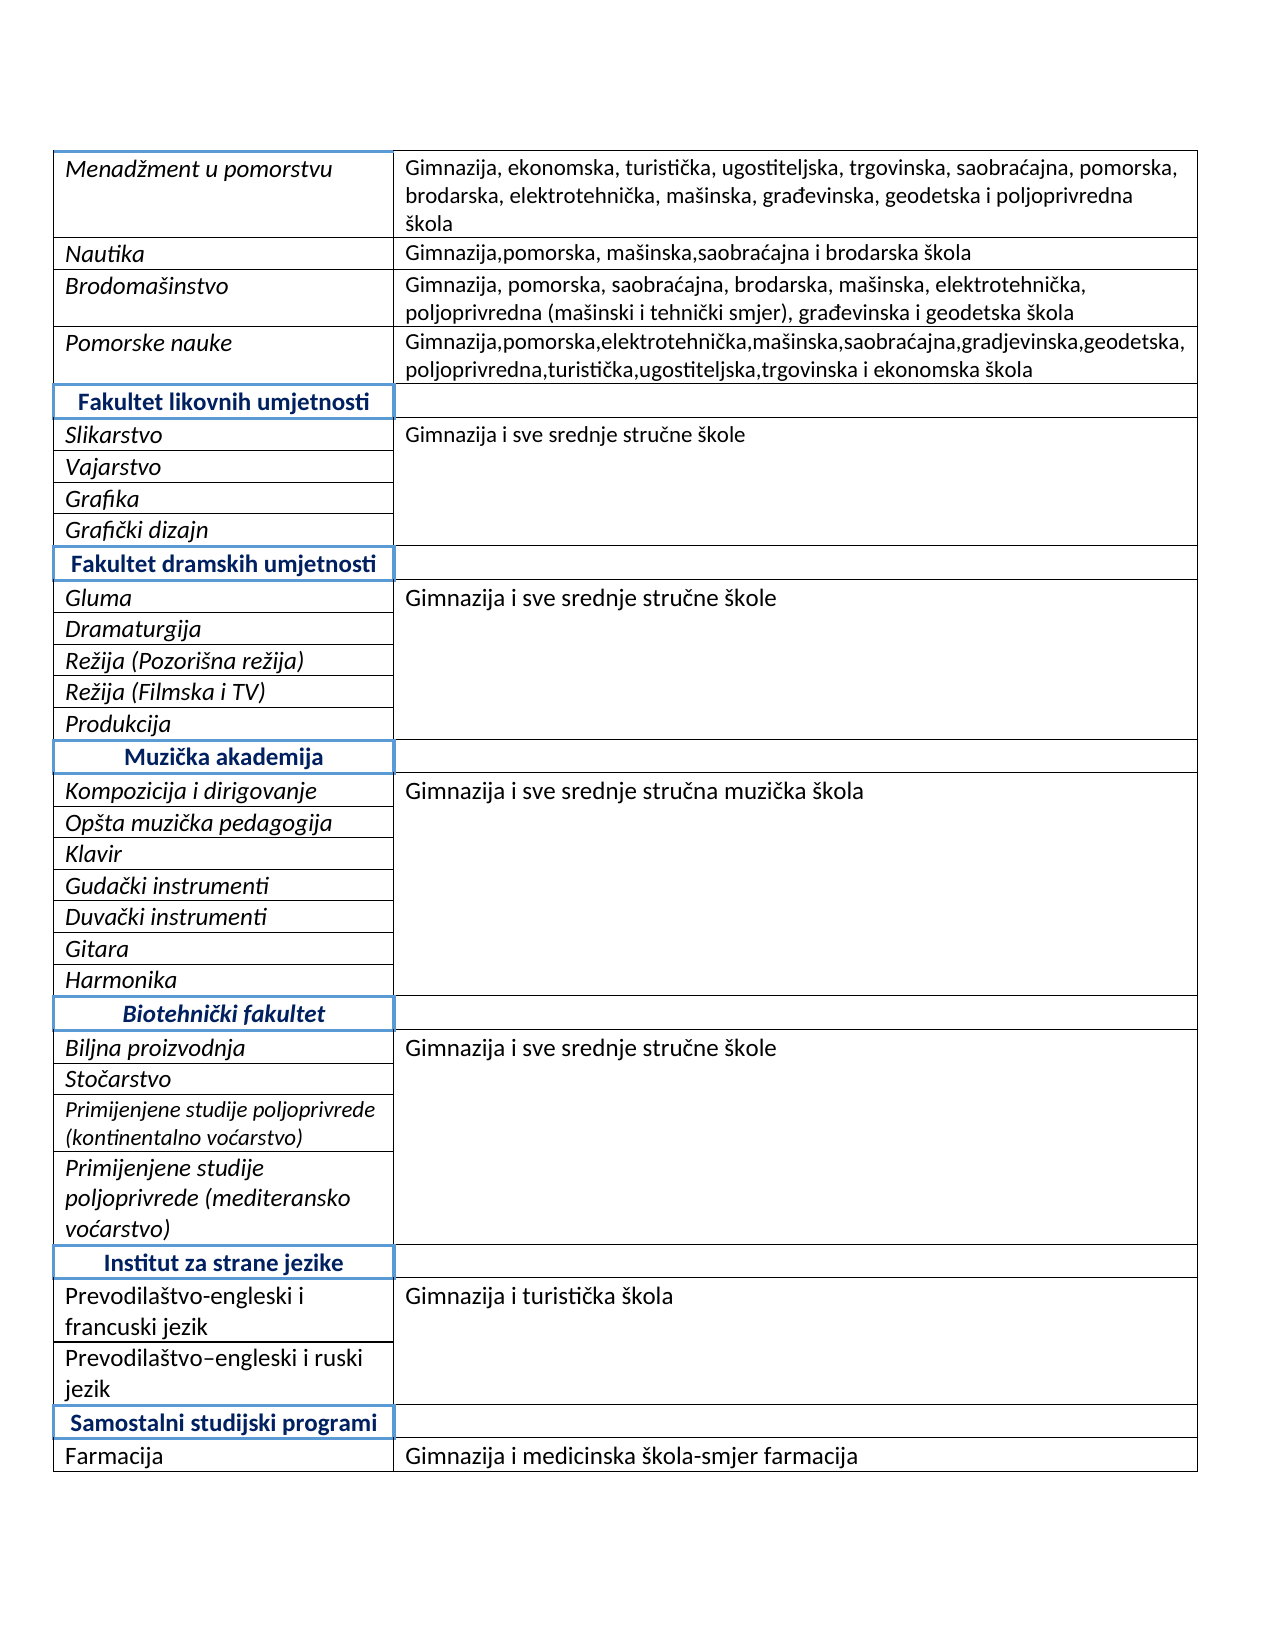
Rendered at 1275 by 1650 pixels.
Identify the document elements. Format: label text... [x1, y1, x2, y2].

table_cell Pomorske nauke [54, 327, 393, 383]
table_cell Opšta muzička pedagogija [54, 807, 393, 837]
table_cell Muzička akademija [55, 742, 392, 772]
table_cell Gluma [54, 582, 393, 612]
table_cell Farmacija [54, 1440, 393, 1471]
table_cell Primijenjene studije poljoprivrede (kontinentalno voćarstvo) [54, 1095, 393, 1151]
table_cell Duvački instrumenti [54, 901, 393, 932]
table_cell Režija (Pozorišna režija) [54, 645, 393, 675]
table_cell Biljna proizvodnja [54, 1032, 393, 1062]
table_cell Gimnazija i sve srednje stručne škole [394, 418, 1197, 545]
table_cell [396, 1245, 1197, 1277]
table_cell [396, 384, 1197, 417]
table_cell Gitara [54, 933, 393, 963]
table_cell [396, 1405, 1197, 1437]
table_cell Gimnazija,pomorska, mašinska,saobraćajna i brodarska škola [394, 238, 1197, 269]
table_cell Gimnazija,pomorska,elektrotehnička,mašinska,saobraćajna,gradjevinska,geodetska, poljoprivredna,turistička,ugostiteljska,trgovinska i ekonomska škola [394, 327, 1197, 383]
table_cell Gimnazija i sve srednje stručne škole [394, 580, 1197, 738]
table_cell Institut za strane jezike [55, 1247, 392, 1277]
table_cell [396, 546, 1197, 578]
table_cell Nautika [54, 238, 393, 269]
table_cell Produkcija [54, 708, 393, 738]
table_cell Brodomašinstvo [54, 270, 393, 326]
table_cell [396, 740, 1197, 772]
table_cell Menadžment u pomorstvu [54, 153, 393, 237]
table_cell Slikarstvo [54, 420, 393, 450]
table_cell Stočarstvo [54, 1064, 393, 1094]
table_cell Fakultet dramskih umjetnosti [55, 548, 392, 578]
table_cell Režija (Filmska i TV) [54, 676, 393, 707]
table_cell Prevodilaštvo–engleski i ruski jezik [54, 1343, 393, 1403]
table_cell Gimnazija, pomorska, saobraćajna, brodarska, mašinska, elektrotehnička, poljoprivredna (mašinski i tehnički smjer), građevinska i geodetska škola [394, 270, 1197, 326]
table_cell Gimnazija, ekonomska, turistička, ugostiteljska, trgovinska, saobraćajna, pomorska, brodarska, elektrotehnička, mašinska, građevinska, geodetska i poljoprivredna škola [394, 151, 1197, 237]
table_cell Vajarstvo [54, 451, 393, 482]
table_cell Gimnazija i sve srednje stručne škole [394, 1030, 1197, 1244]
table_cell Kompozicija i dirigovanje [54, 775, 393, 806]
table_cell Fakultet likovnih umjetnosti [55, 386, 392, 417]
table_cell Primijenjene studije poljoprivrede (mediteransko voćarstvo) [54, 1152, 393, 1244]
table_cell [396, 996, 1197, 1029]
table_cell Harmonika [54, 965, 393, 995]
table_cell Gimnazija i sve srednje stručna muzička škola [394, 773, 1197, 995]
table_cell Klavir [54, 838, 393, 869]
table_cell Prevodilaštvo-engleski i francuski jezik [54, 1280, 393, 1341]
table_cell Samostalni studijski programi [55, 1407, 392, 1437]
table_cell Dramaturgija [54, 613, 393, 644]
table_cell Gimnazija i medicinska škola-smjer farmacija [394, 1438, 1197, 1471]
table_cell Gimnazija i turistička škola [394, 1278, 1197, 1403]
table_cell Grafika [54, 483, 393, 513]
table_cell Grafički dizajn [54, 514, 393, 545]
table_cell Gudački instrumenti [54, 870, 393, 900]
table_cell Biotehnički fakultet [55, 998, 392, 1029]
